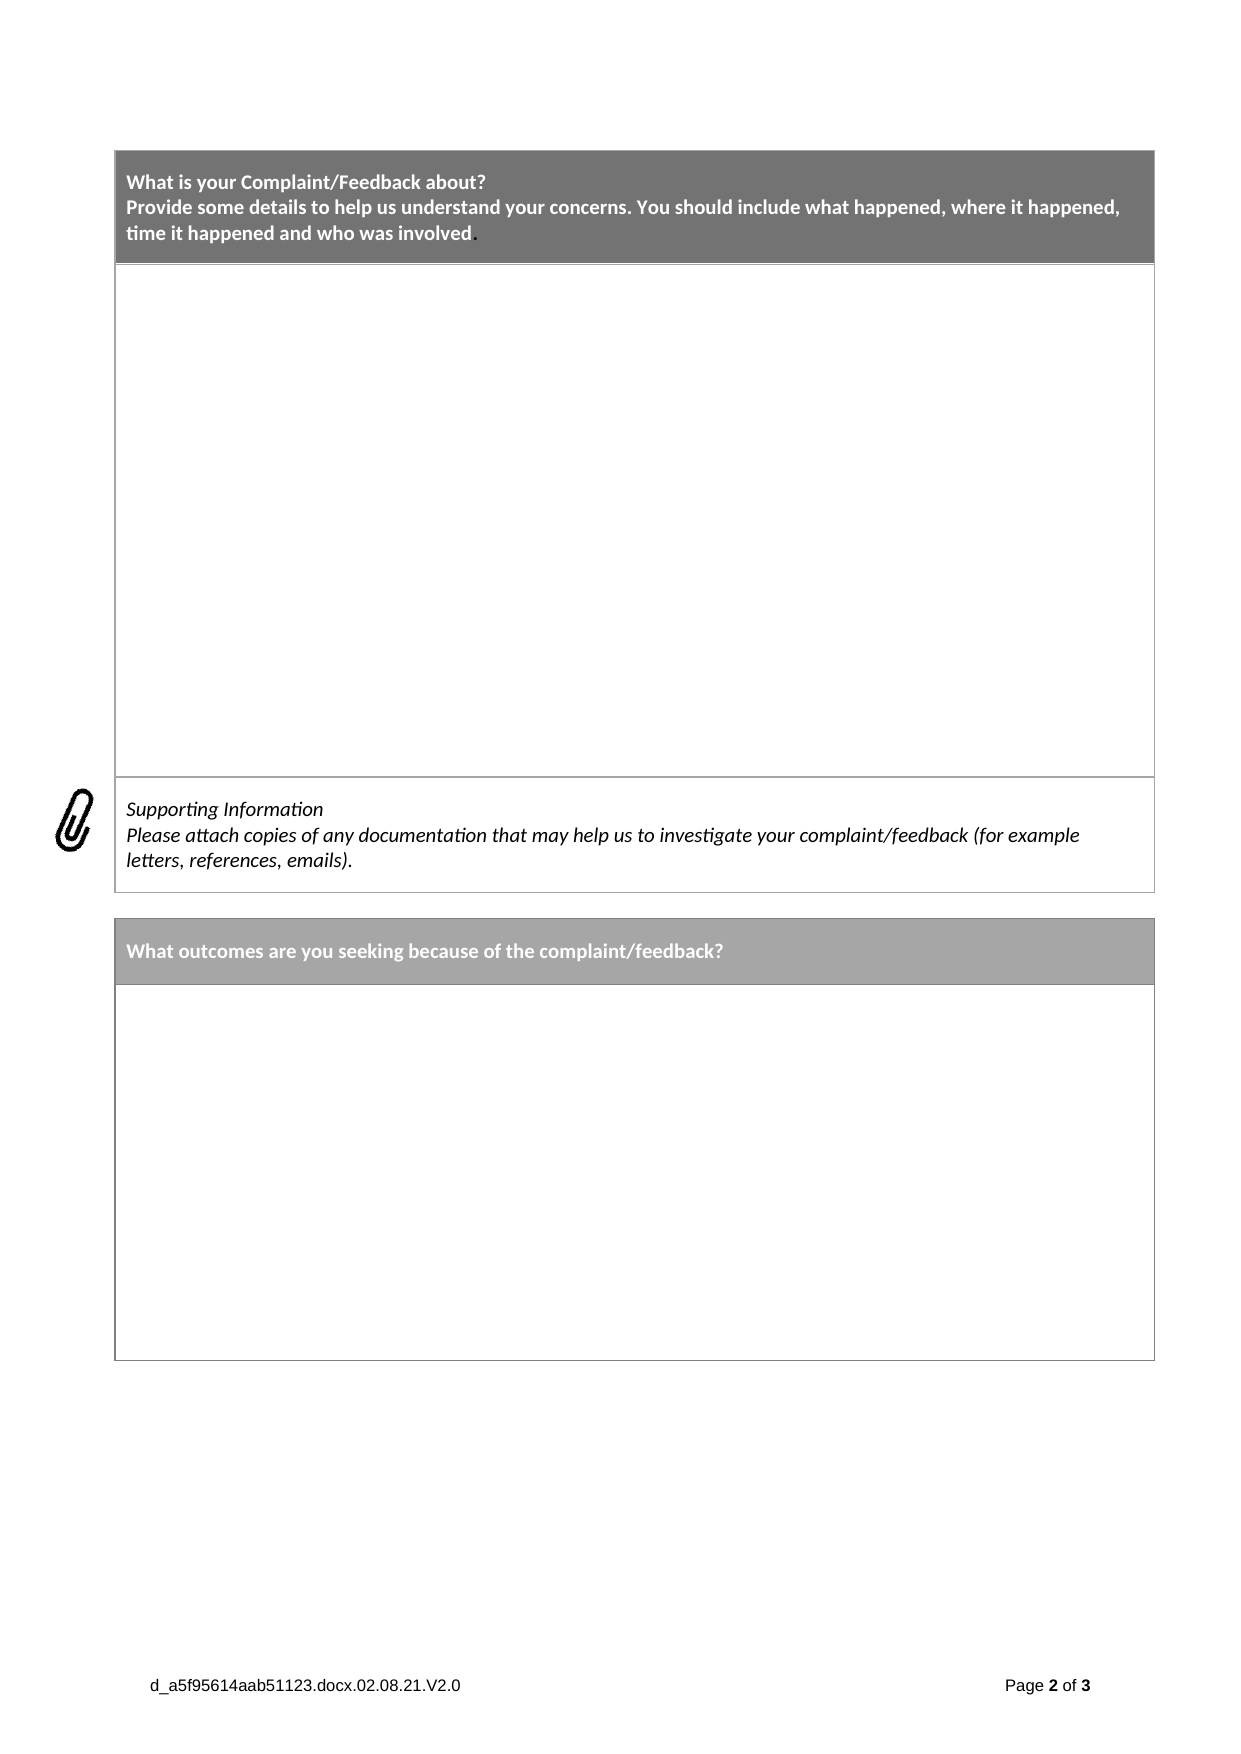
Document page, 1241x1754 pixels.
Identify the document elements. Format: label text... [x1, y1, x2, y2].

table_header What is your Complaint/Feedback about? Provide some details to help us understand your concerns. You should include what happened, where it happened, time it happened and who was involved. [116, 151, 1154, 263]
table_cell [116, 265, 1154, 776]
table_cell Supporting Information Please attach copies of any documentation that may help us to investigate your complaint/feedback (for example letters, references, emails). [116, 778, 1154, 892]
picture [28, 771, 126, 869]
table_cell [116, 985, 1154, 1360]
table_header What outcomes are you seeking because of the complaint/feedback? [116, 919, 1154, 984]
